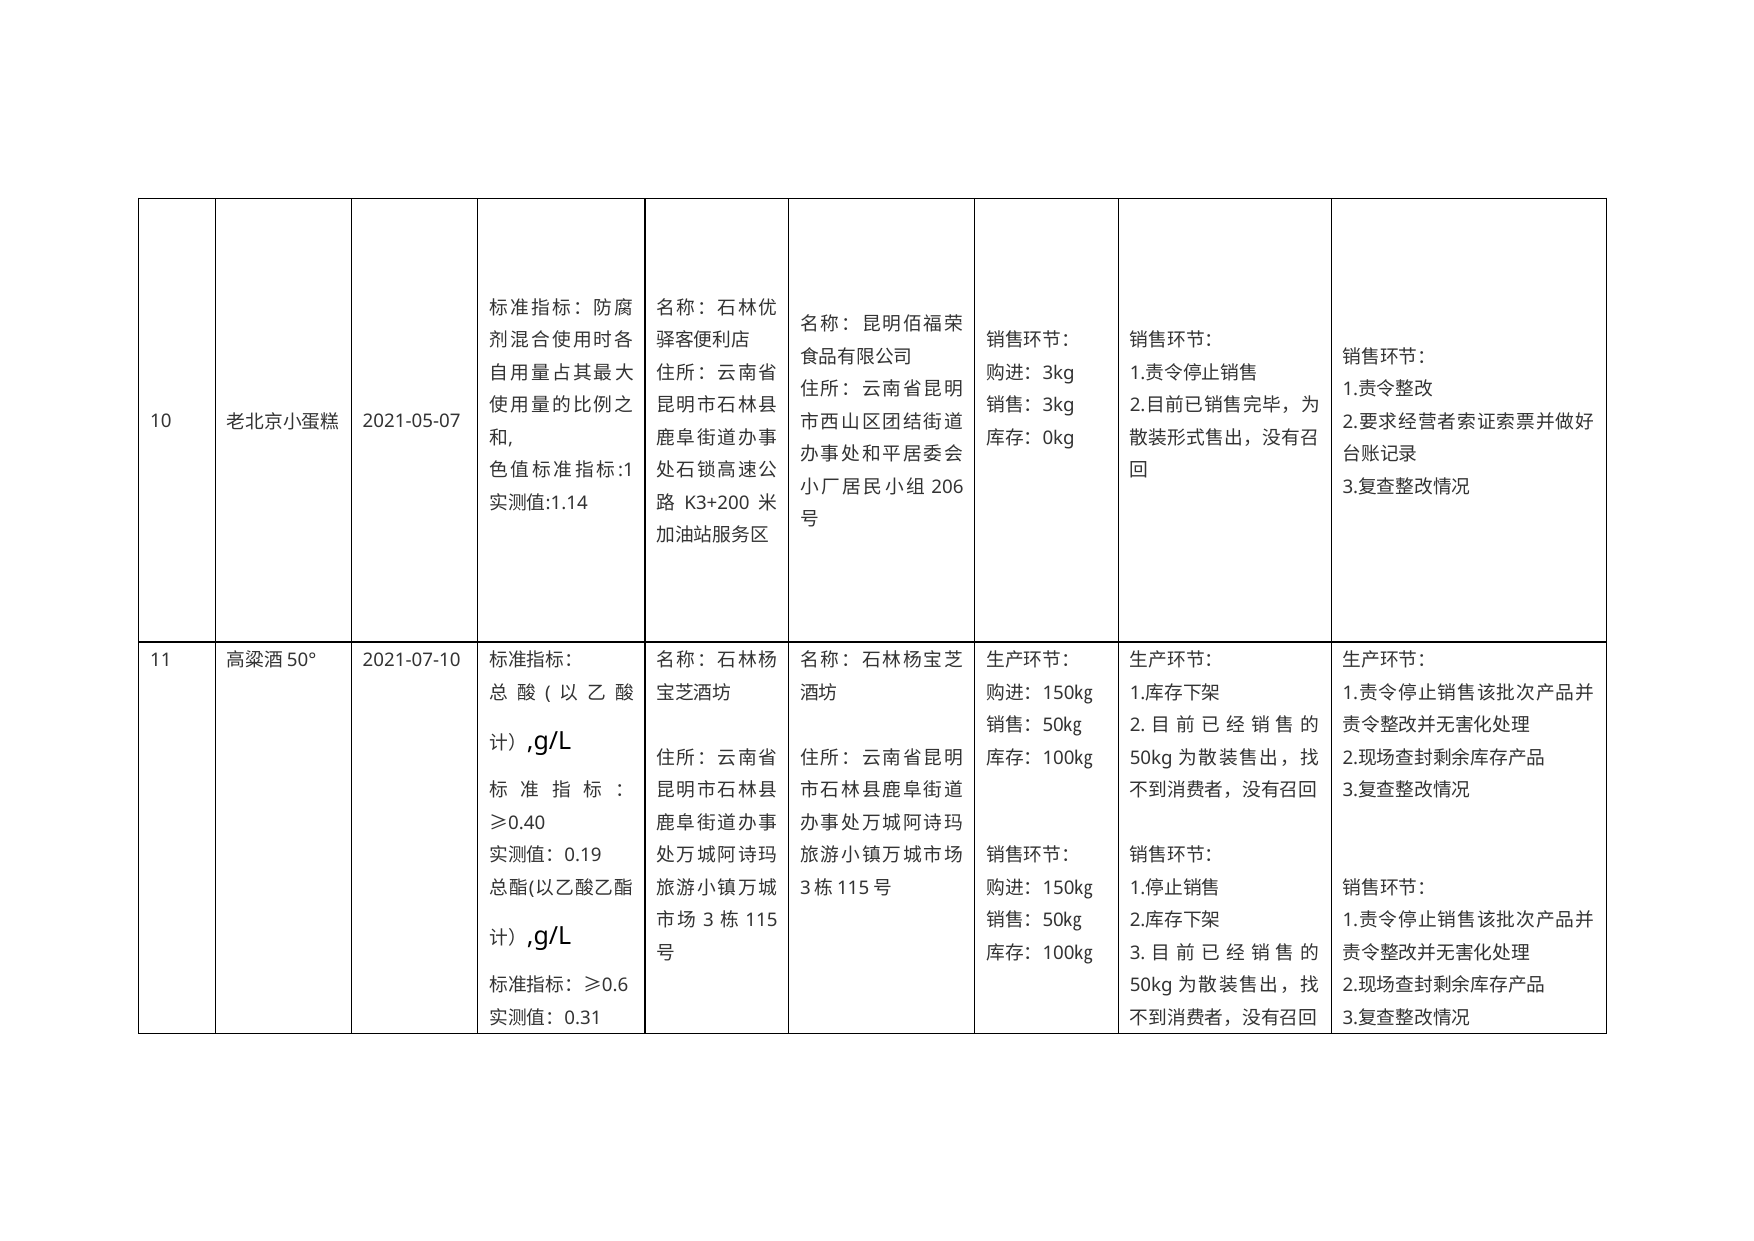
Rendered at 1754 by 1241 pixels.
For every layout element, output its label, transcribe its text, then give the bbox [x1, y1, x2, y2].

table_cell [1119, 643, 1331, 1032]
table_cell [789, 643, 974, 1032]
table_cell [975, 643, 1118, 1032]
table_cell 11 [139, 643, 215, 1032]
table_cell 高粱酒50° [216, 643, 351, 1032]
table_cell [478, 643, 644, 1032]
table_cell 销售环节： 1.责令整改 2.要求经营者索证索票并做好台账记录 3.复查整改情况 [1332, 199, 1606, 641]
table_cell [1332, 643, 1606, 1032]
table_cell 2021-05-07 [352, 199, 477, 641]
table_cell 2021-07-10 [352, 643, 477, 1032]
table_cell 销售环节： 购进：3kg 销售：3kg 库存：0kg [975, 199, 1118, 641]
table_cell 销售环节： 1.责令停止销售 2.目前已销售完毕，为散装形式售出，没有召回 [1119, 199, 1331, 641]
table_cell 名称：石林优驿客便利店 住所：云南省昆明市石林县鹿阜街道办事处石锁高速公路K3+200米加油站服务区 [646, 199, 788, 641]
table_cell 标准指标：防腐剂混合使用时各自用量占其最大使用量的比例之和, 色值标准指标:1实测值:1.14 [478, 199, 644, 641]
table_cell 老北京小蛋糕 [216, 199, 351, 641]
table_cell 10 [139, 199, 215, 641]
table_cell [646, 643, 788, 1032]
table_cell 名称：昆明佰福荣食品有限公司 住所：云南省昆明市西山区团结街道办事处和平居委会小厂居民小组206号 [789, 199, 974, 641]
